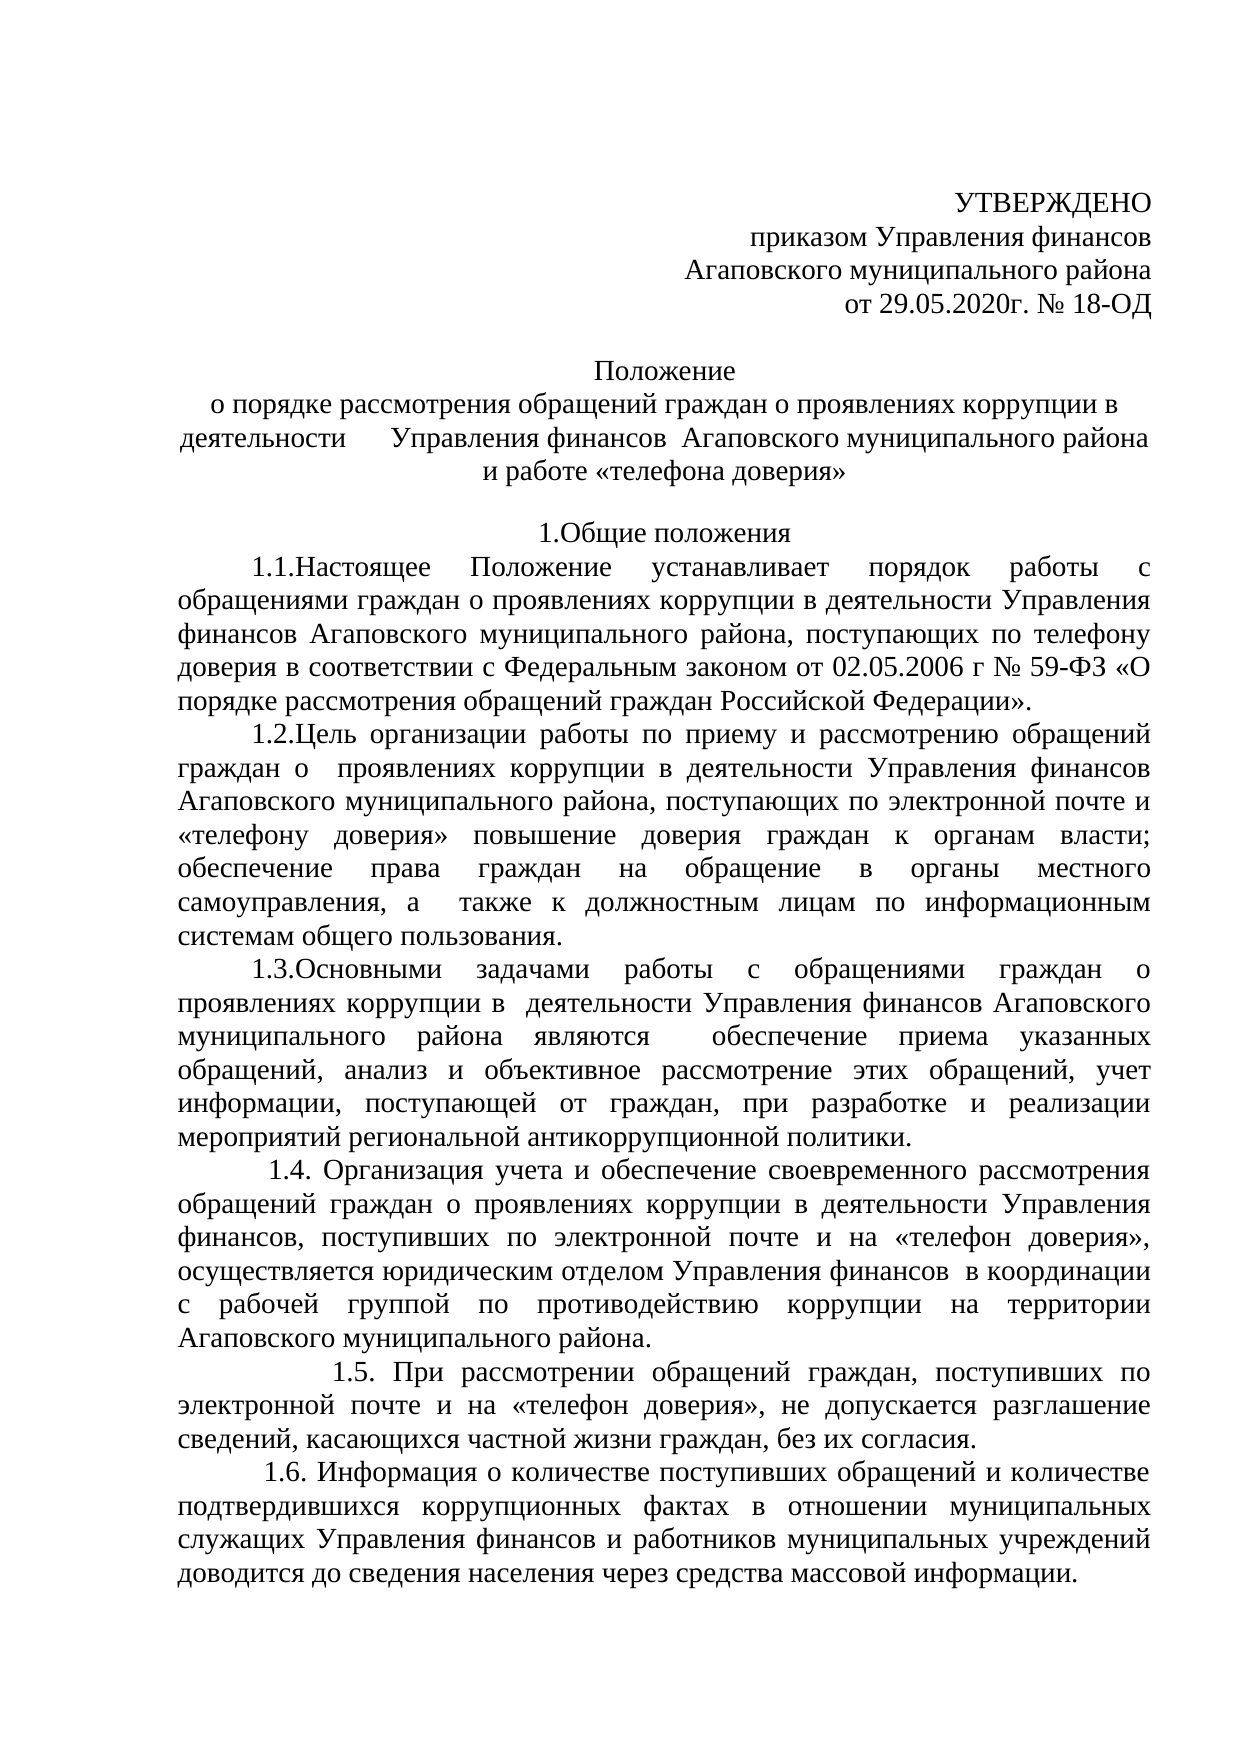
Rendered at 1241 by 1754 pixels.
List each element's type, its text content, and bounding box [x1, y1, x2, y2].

text 1.1.Настоящее Положение устанавливает порядок работы с обращениями граждан о проявлениях коррупции в деятельности Управления финансов Агаповского муниципального района, поступающих по телефону доверия в соответствии с Федеральным законом от 02.05.2006 г № 59-ФЗ «О порядке рассмотрения обращений граждан Российской Федерации». [177, 549, 1152, 716]
text Положение [177, 353, 1152, 386]
text Агаповского муниципального района [177, 252, 1152, 286]
text 1.3.Основными задачами работы с обращениями граждан о проявлениях коррупции в деятельности Управления финансов Агаповского муниципального района являются обеспечение приема указанных обращений, анализ и объективное рассмотрение этих обращений, учет информации, поступающей от граждан, при разработке и реализации мероприятий региональной антикоррупционной политики. [177, 951, 1152, 1152]
text приказом Управления финансов [177, 219, 1152, 252]
text 1.5. При рассмотрении обращений граждан, поступивших по электронной почте и на «телефон доверия», не допускается разглашение сведений, касающихся частной жизни граждан, без их согласия. [177, 1354, 1152, 1454]
text 1.Общие положения [177, 515, 1152, 549]
text 1.2.Цель организации работы по приему и рассмотрению обращений граждан о проявлениях коррупции в деятельности Управления финансов Агаповского муниципального района, поступающих по электронной почте и «телефону доверия» повышение доверия граждан к органам власти; обеспечение права граждан на обращение в органы местного самоуправления, а также к должностным лицам по информационным системам общего пользования. [177, 716, 1152, 951]
text от 29.05.2020г. № 18-ОД [177, 286, 1152, 319]
text 1.6. Информация о количестве поступивших обращений и количестве подтвердившихся коррупционных фактах в отношении муниципальных служащих Управления финансов и работников муниципальных учреждений доводится до сведения населения через средства массовой информации. [177, 1454, 1152, 1588]
text 1.4. Организация учета и обеспечение своевременного рассмотрения обращений граждан о проявлениях коррупции в деятельности Управления финансов, поступивших по электронной почте и на «телефон доверия», осуществляется юридическим отделом Управления финансов в координации с рабочей группой по противодействию коррупции на территории Агаповского муниципального района. [177, 1152, 1152, 1354]
text о порядке рассмотрения обращений граждан о проявлениях коррупции в деятельности Управления финансов Агаповского муниципального района и работе «телефона доверия» [177, 386, 1152, 487]
text УТВЕРЖДЕНО [177, 185, 1152, 219]
